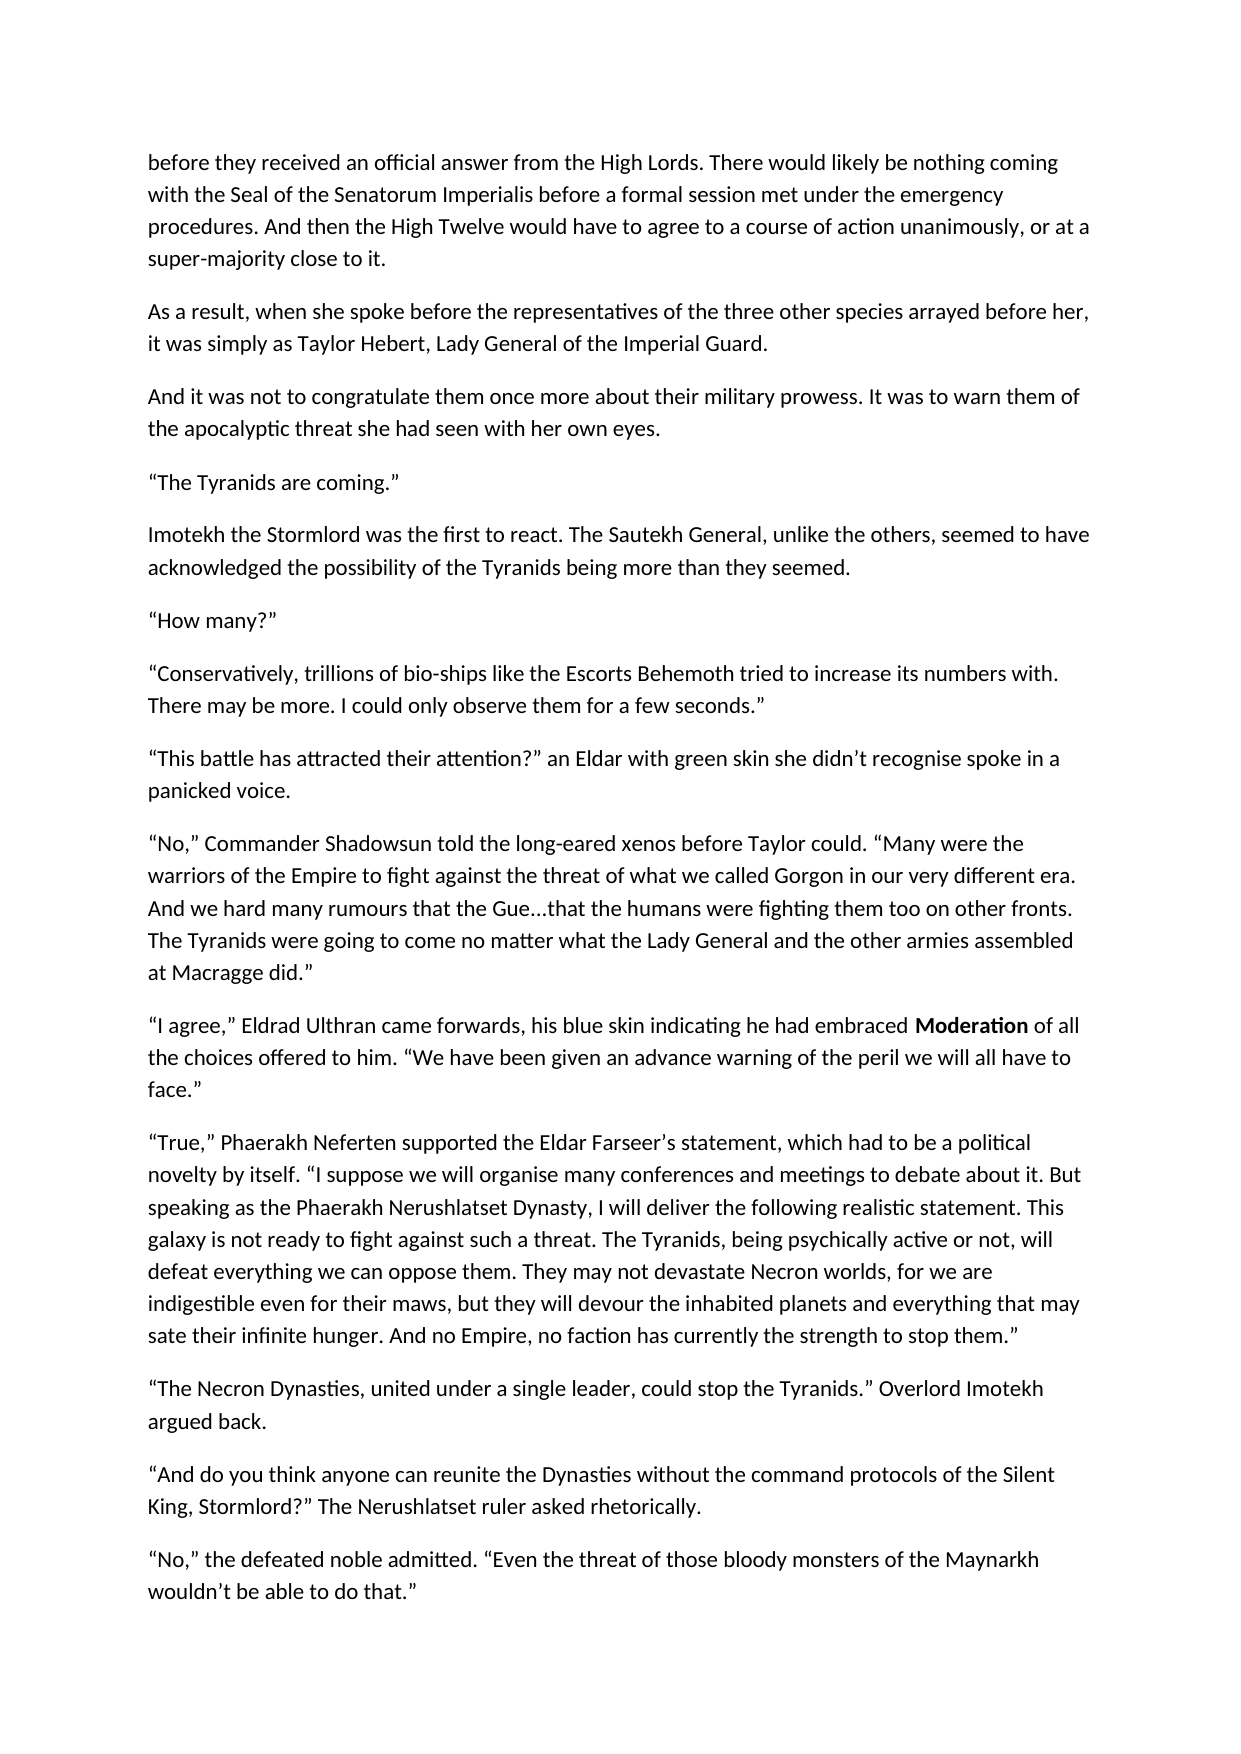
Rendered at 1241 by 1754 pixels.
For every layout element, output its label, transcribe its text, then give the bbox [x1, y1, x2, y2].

text Imotekh the Stormlord was the first to react. The Sautekh General, unlike the others, seemed to have acknowledged the possibility of the Tyranids being more than they seemed. [148, 521, 1093, 581]
text “And do you think anyone can reunite the Dynasties without the command protocols of the Silent King, Stormlord?” The Nerushlatset ruler asked rhetorically. [148, 1460, 1093, 1520]
text “How many?” [148, 606, 1093, 634]
text “I agree,” Eldrad Ulthran came forwards, his blue skin indicating he had embraced Moderation of all the choices offered to him. “We have been given an advance warning of the peril we will all have to face.” [148, 1011, 1093, 1103]
text As a result, when she spoke before the representatives of the three other species arrayed before her, it was simply as Taylor Hebert, Lady General of the Imperial Guard. [148, 297, 1093, 357]
text And it was not to congratulate them once more about their military prowess. It was to warn them of the apocalyptic threat she had seen with her own eyes. [148, 382, 1093, 443]
text “True,” Phaerakh Neferten supported the Eldar Farseer’s statement, which had to be a political novelty by itself. “I suppose we will organise many conferences and meetings to debate about it. But speaking as the Phaerakh Nerushlatset Dynasty, I will deliver the following realistic statement. This galaxy is not ready to fight against such a threat. The Tyranids, being psychically active or not, will defeat everything we can oppose them. They may not devastate Necron worlds, for we are indigestible even for their maws, but they will devour the inhabited planets and everything that may sate their infinite hunger. And no Empire, no faction has currently the strength to stop them.” [148, 1128, 1093, 1349]
text “This battle has attracted their attention?” an Eldar with green skin she didn’t recognise spoke in a panicked voice. [148, 744, 1093, 804]
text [148, 148, 1093, 272]
text “The Tyranids are coming.” [148, 468, 1093, 496]
text “No,” Commander Shadowsun told the long-eared xenos before Taylor could. “Many were the warriors of the Empire to fight against the threat of what we called Gorgon in our very different era. And we hard many rumours that the Gue...that the humans were fighting them too on other fronts. The Tyranids were going to come no matter what the Lady General and the other armies assembled at Macragge did.” [148, 829, 1093, 986]
text “No,” the defeated noble admitted. “Even the threat of those bloody monsters of the Maynarkh wouldn’t be able to do that.” [148, 1545, 1093, 1605]
text “Conservatively, trillions of bio-ships like the Escorts Behemoth tried to increase its numbers with. There may be more. I could only observe them for a few seconds.” [148, 659, 1093, 719]
text “The Necron Dynasties, united under a single leader, could stop the Tyranids.” Overlord Imotekh argued back. [148, 1374, 1093, 1435]
